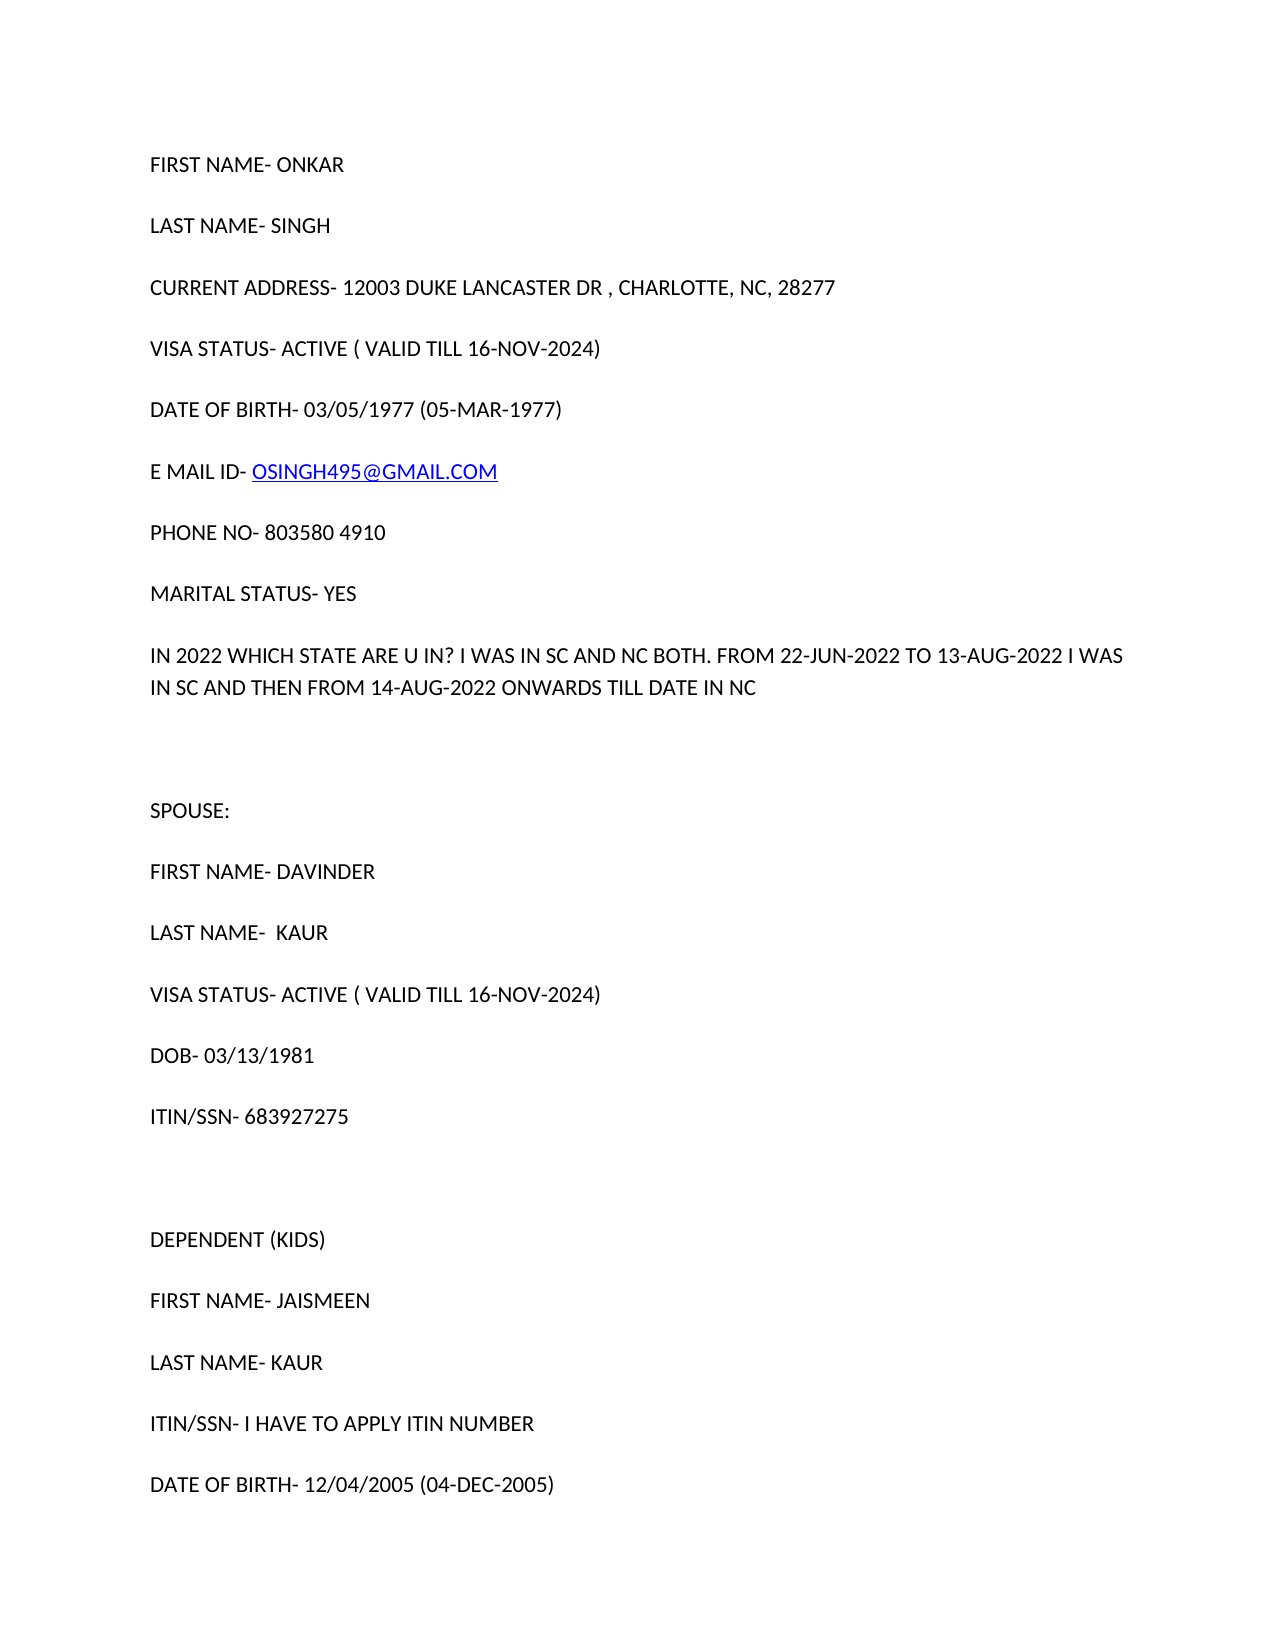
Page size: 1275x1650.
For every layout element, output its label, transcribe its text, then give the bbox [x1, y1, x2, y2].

text DATE OF BIRTH- 12/04/2005 (04-DEC-2005) [150, 1471, 1125, 1499]
text SPOUSE: [150, 796, 1125, 824]
text FIRST NAME- DAVINDER [150, 857, 1125, 885]
text PHONE NO- 803580 4910 [150, 518, 1125, 546]
text VISA STATUS- ACTIVE ( VALID TILL 16-NOV-2024) [150, 334, 1125, 362]
text ITIN/SSN- 683927275 [150, 1102, 1125, 1131]
text CURRENT ADDRESS- 12003 DUKE LANCASTER DR , CHARLOTTE, NC, 28277 [150, 273, 1125, 301]
text LAST NAME- SINGH [150, 211, 1125, 239]
text DOB- 03/13/1981 [150, 1041, 1125, 1069]
text LAST NAME- KAUR [150, 1348, 1125, 1376]
text DEPENDENT (KIDS) [150, 1225, 1125, 1253]
text FIRST NAME- ONKAR [150, 150, 1125, 178]
text IN 2022 WHICH STATE ARE U IN? I WAS IN SC AND NC BOTH. FROM 22-JUN-2022 TO 13-AUG-2022 I WAS IN SC AND THEN FROM 14-AUG-2022 ONWARDS TILL DATE IN NC [150, 641, 1125, 701]
text ITIN/SSN- I HAVE TO APPLY ITIN NUMBER [150, 1409, 1125, 1437]
text E MAIL ID- OSINGH495@GMAIL.COM [150, 457, 1125, 485]
text MARITAL STATUS- YES [150, 579, 1125, 607]
text VISA STATUS- ACTIVE ( VALID TILL 16-NOV-2024) [150, 980, 1125, 1008]
text LAST NAME- KAUR [150, 918, 1125, 946]
text DATE OF BIRTH- 03/05/1977 (05-MAR-1977) [150, 395, 1125, 423]
text FIRST NAME- JAISMEEN [150, 1287, 1125, 1314]
